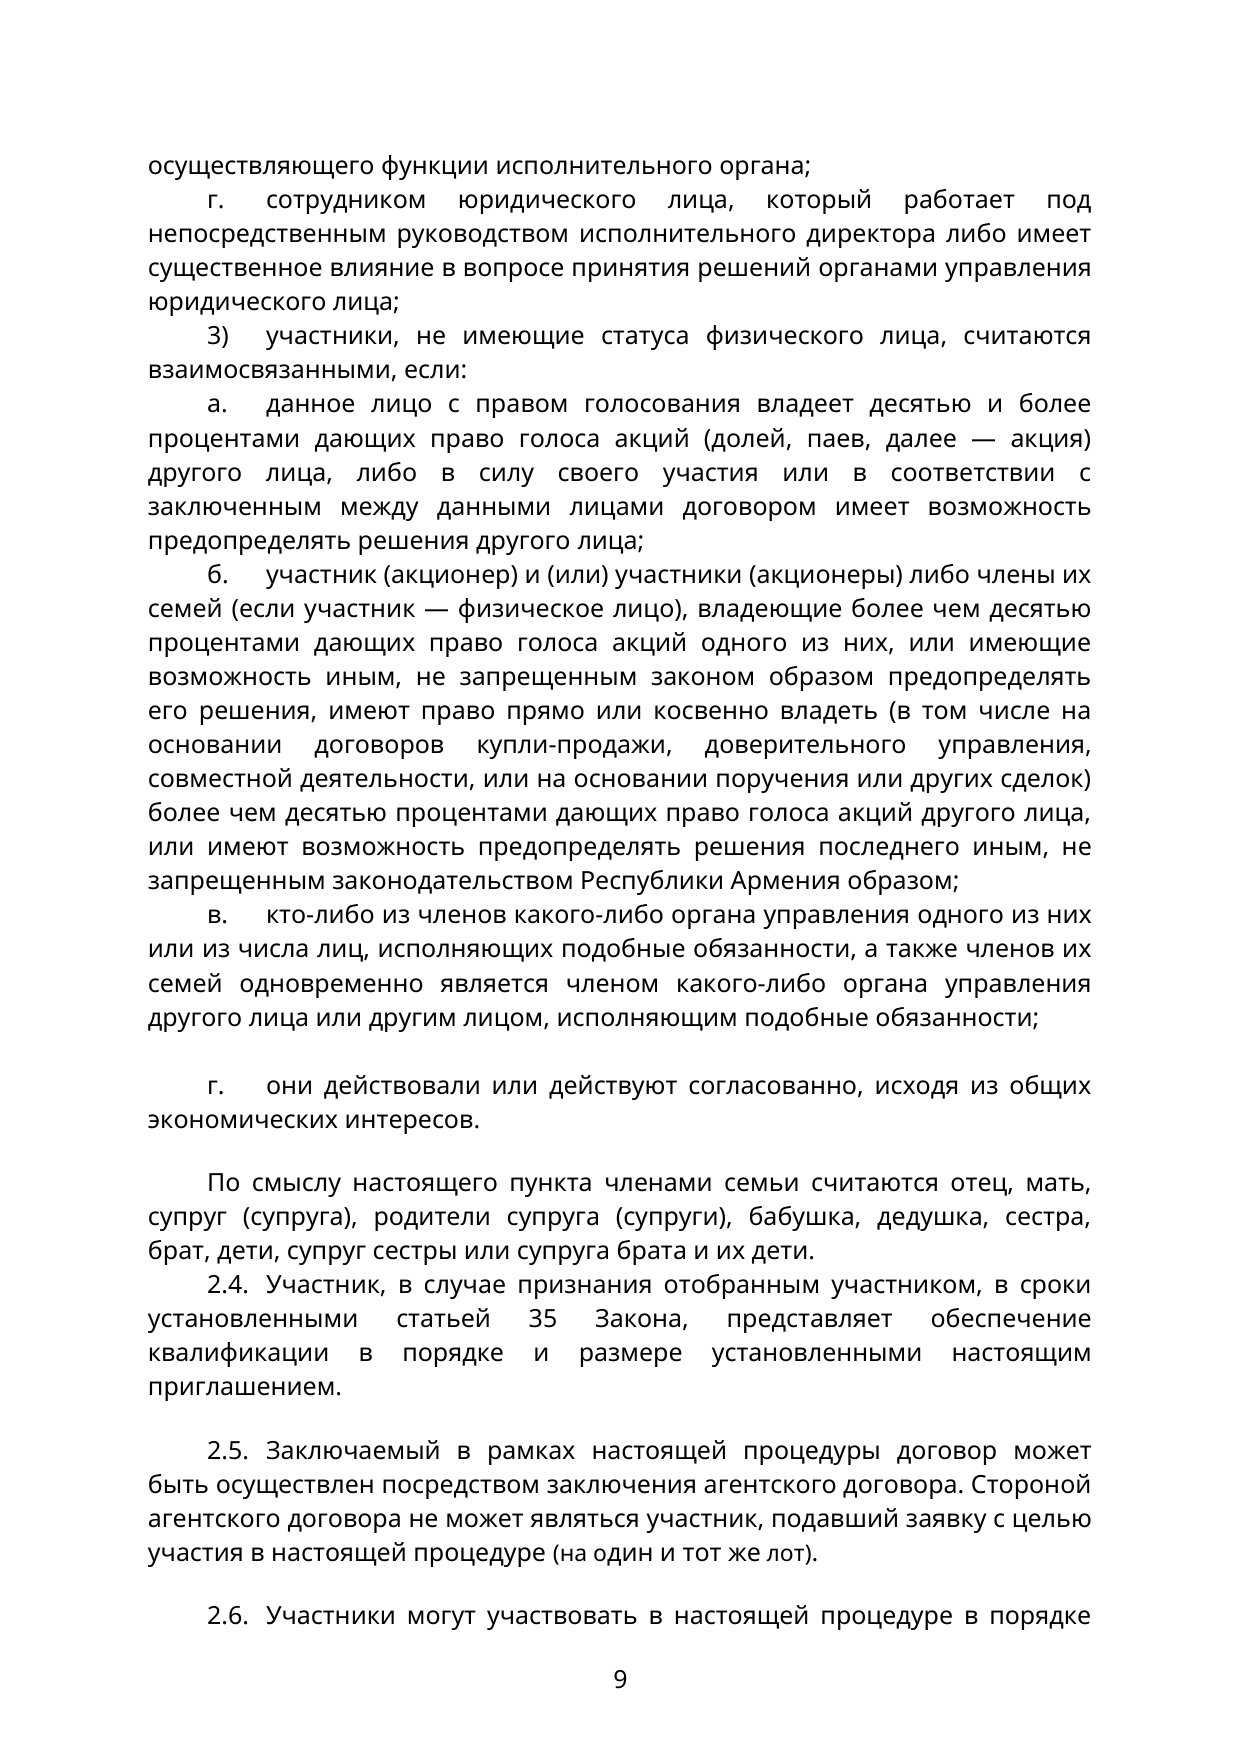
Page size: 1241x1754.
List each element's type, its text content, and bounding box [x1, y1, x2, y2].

text 2.4. Участник, в случае признания отобранным участником, в сроки установленными статьей 35 Закона, представляет обеспечение квалификации в порядке и размере установленными настоящим приглашением. [148, 1267, 1092, 1403]
text г. они действовали или действуют согласованно, исходя из общих экономических интересов. [148, 1067, 1092, 1136]
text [148, 148, 1092, 182]
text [148, 1598, 1092, 1632]
text 2.5. Заключаемый в рамках настоящей процедуры договор может быть осуществлен посредством заключения агентского договора. Стороной агентского договора не может являться участник, подавший заявку с целью участия в настоящей процедуре (на один и тот же лот). [148, 1432, 1092, 1568]
text По смыслу настоящего пункта членами семьи считаются отец, мать, супруг (супруга), родители супруга (супруги), бабушка, дедушка, сестра, брат, дети, супруг сестры или супруга брата и их дети. [148, 1165, 1092, 1267]
text в. кто-либо из членов какого-либо органа управления одного из них или из числа лиц, исполняющих подобные обязанности, а также членов их семей одновременно является членом какого-либо органа управления другого лица или другим лицом, исполняющим подобные обязанности; [148, 897, 1092, 1033]
text а. данное лицо с правом голосования владеет десятью и более процентами дающих право голоса акций (долей, паев, далее — акция) другого лица, либо в силу своего участия или в соответствии с заключенным между данными лицами договором имеет возможность предопределять решения другого лица; [148, 386, 1092, 556]
text 3) участники, не имеющие статуса физического лица, считаются взаимосвязанными, если: [148, 318, 1092, 386]
text г. сотрудником юридического лица, который работает под непосредственным руководством исполнительного директора либо имеет существенное влияние в вопросе принятия решений органами управления юридического лица; [148, 182, 1092, 318]
text б. участник (акционер) и (или) участники (акционеры) либо члены их семей (если участник — физическое лицо), владеющие более чем десятью процентами дающих право голоса акций одного из них, или имеющие возможность иным, не запрещенным законом образом предопределять его решения, имеют право прямо или косвенно владеть (в том числе на основании договоров купли-продажи, доверительного управления, совместной деятельности, или на основании поручения или других сделок) более чем десятью процентами дающих право голоса акций другого лица, или имеют возможность предопределять решения последнего иным, не запрещенным законодательством Республики Армения образом; [148, 556, 1092, 897]
